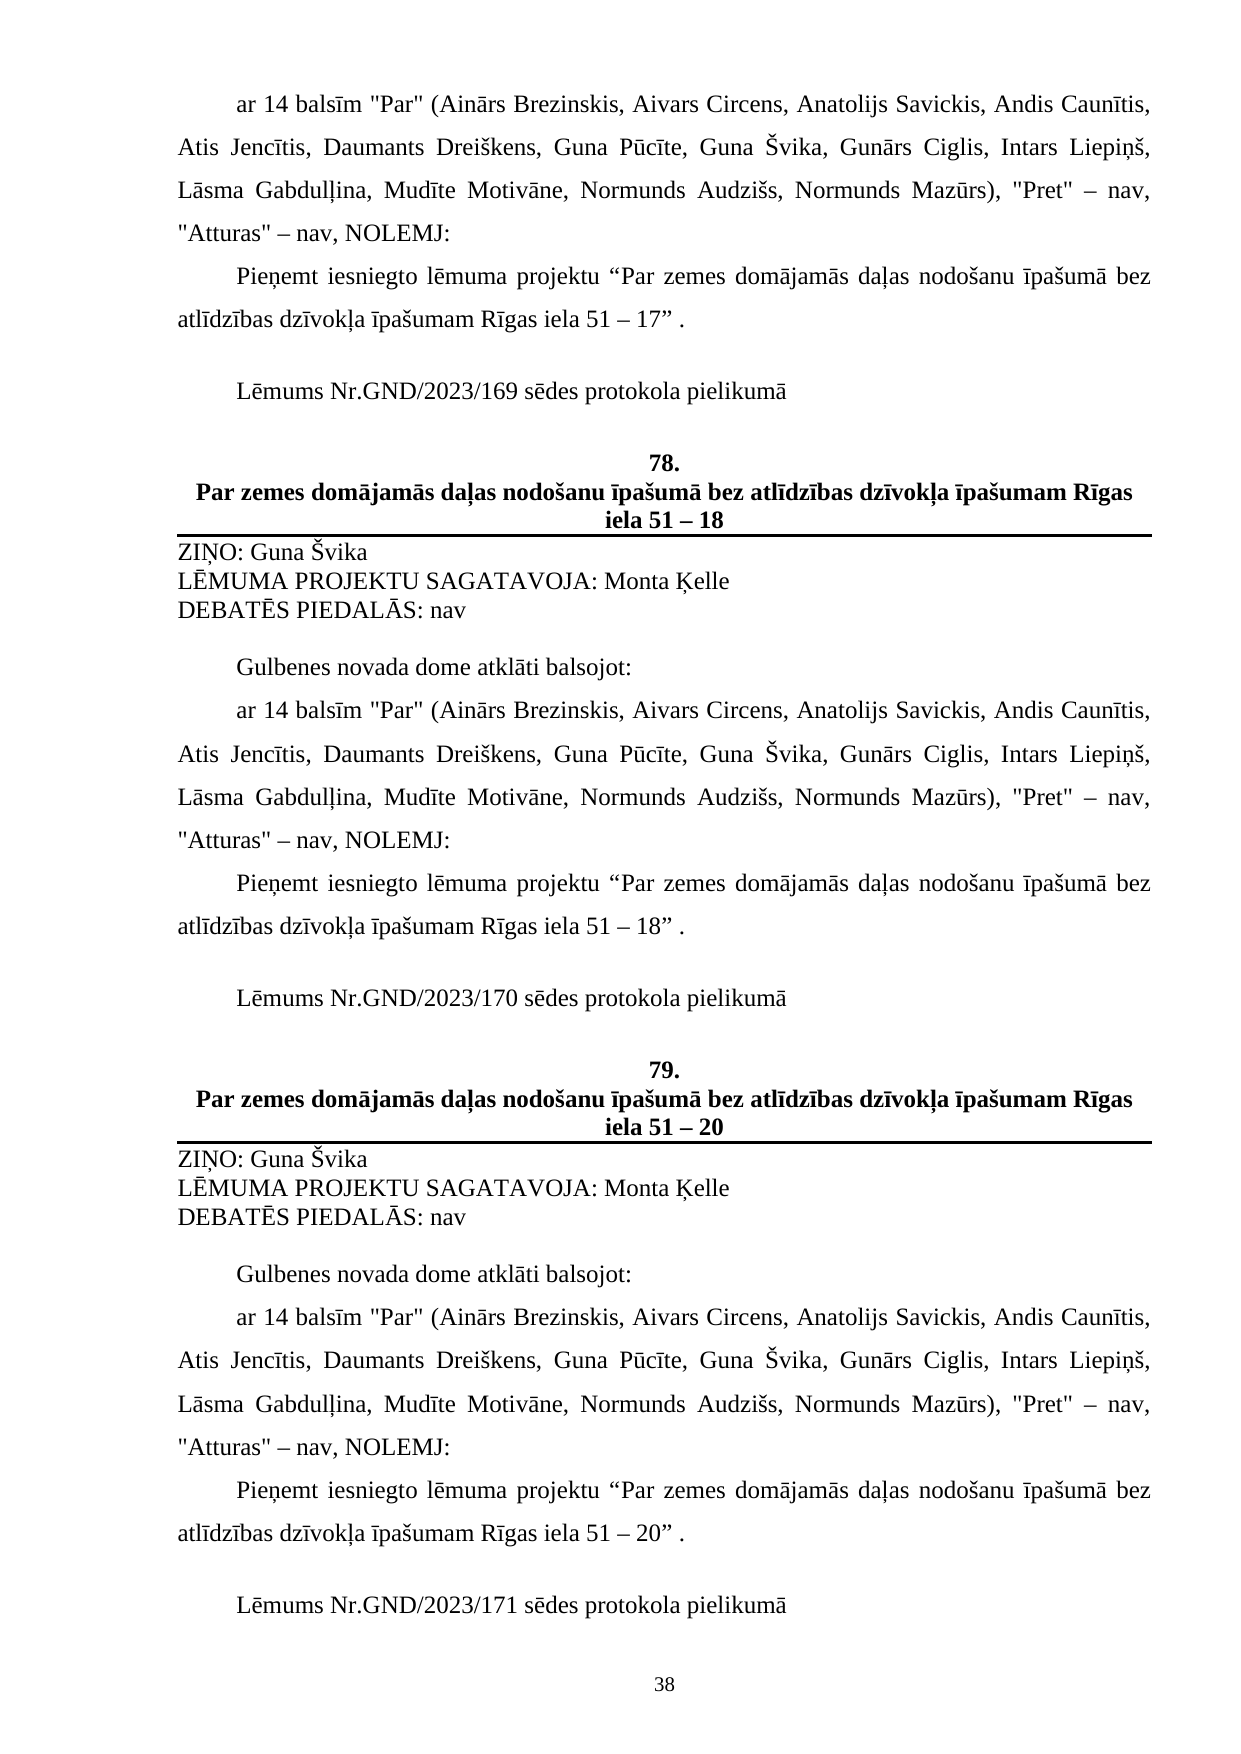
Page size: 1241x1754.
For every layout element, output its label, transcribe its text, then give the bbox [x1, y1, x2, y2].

text Gulbenes novada dome atklāti balsojot: [177, 1259, 1152, 1288]
text ZIŅO: Guna Švika [177, 1144, 1152, 1173]
text Pieņemt iesniegto lēmuma projektu “Par zemes domājamās daļas nodošanu īpašumā bez atlīdzības dzīvokļa īpašumam Rīgas iela 51 – 20” . [177, 1475, 1152, 1547]
text Par zemes domājamās daļas nodošanu īpašumā bez atlīdzības dzīvokļa īpašumam Rīgas iela 51 – 18 [177, 477, 1152, 534]
text LĒMUMA PROJEKTU SAGATAVOJA: Monta Ķelle [177, 1173, 1152, 1202]
text Lēmums Nr.GND/2023/170 sēdes protokola pielikumā [177, 983, 1152, 1012]
text Gulbenes novada dome atklāti balsojot: [177, 652, 1152, 681]
text Lēmums Nr.GND/2023/169 sēdes protokola pielikumā [177, 376, 1152, 405]
text Pieņemt iesniegto lēmuma projektu “Par zemes domājamās daļas nodošanu īpašumā bez atlīdzības dzīvokļa īpašumam Rīgas iela 51 – 17” . [177, 261, 1152, 333]
text 78. [177, 448, 1152, 477]
text ZIŅO: Guna Švika [177, 537, 1152, 566]
text DEBATĒS PIEDALĀS: nav [177, 595, 1152, 624]
text LĒMUMA PROJEKTU SAGATAVOJA: Monta Ķelle [177, 566, 1152, 595]
text Par zemes domājamās daļas nodošanu īpašumā bez atlīdzības dzīvokļa īpašumam Rīgas iela 51 – 20 [177, 1084, 1152, 1141]
text DEBATĒS PIEDALĀS: nav [177, 1202, 1152, 1231]
text 79. [177, 1055, 1152, 1084]
text Pieņemt iesniegto lēmuma projektu “Par zemes domājamās daļas nodošanu īpašumā bez atlīdzības dzīvokļa īpašumam Rīgas iela 51 – 18” . [177, 868, 1152, 940]
text Lēmums Nr.GND/2023/171 sēdes protokola pielikumā [177, 1590, 1152, 1619]
